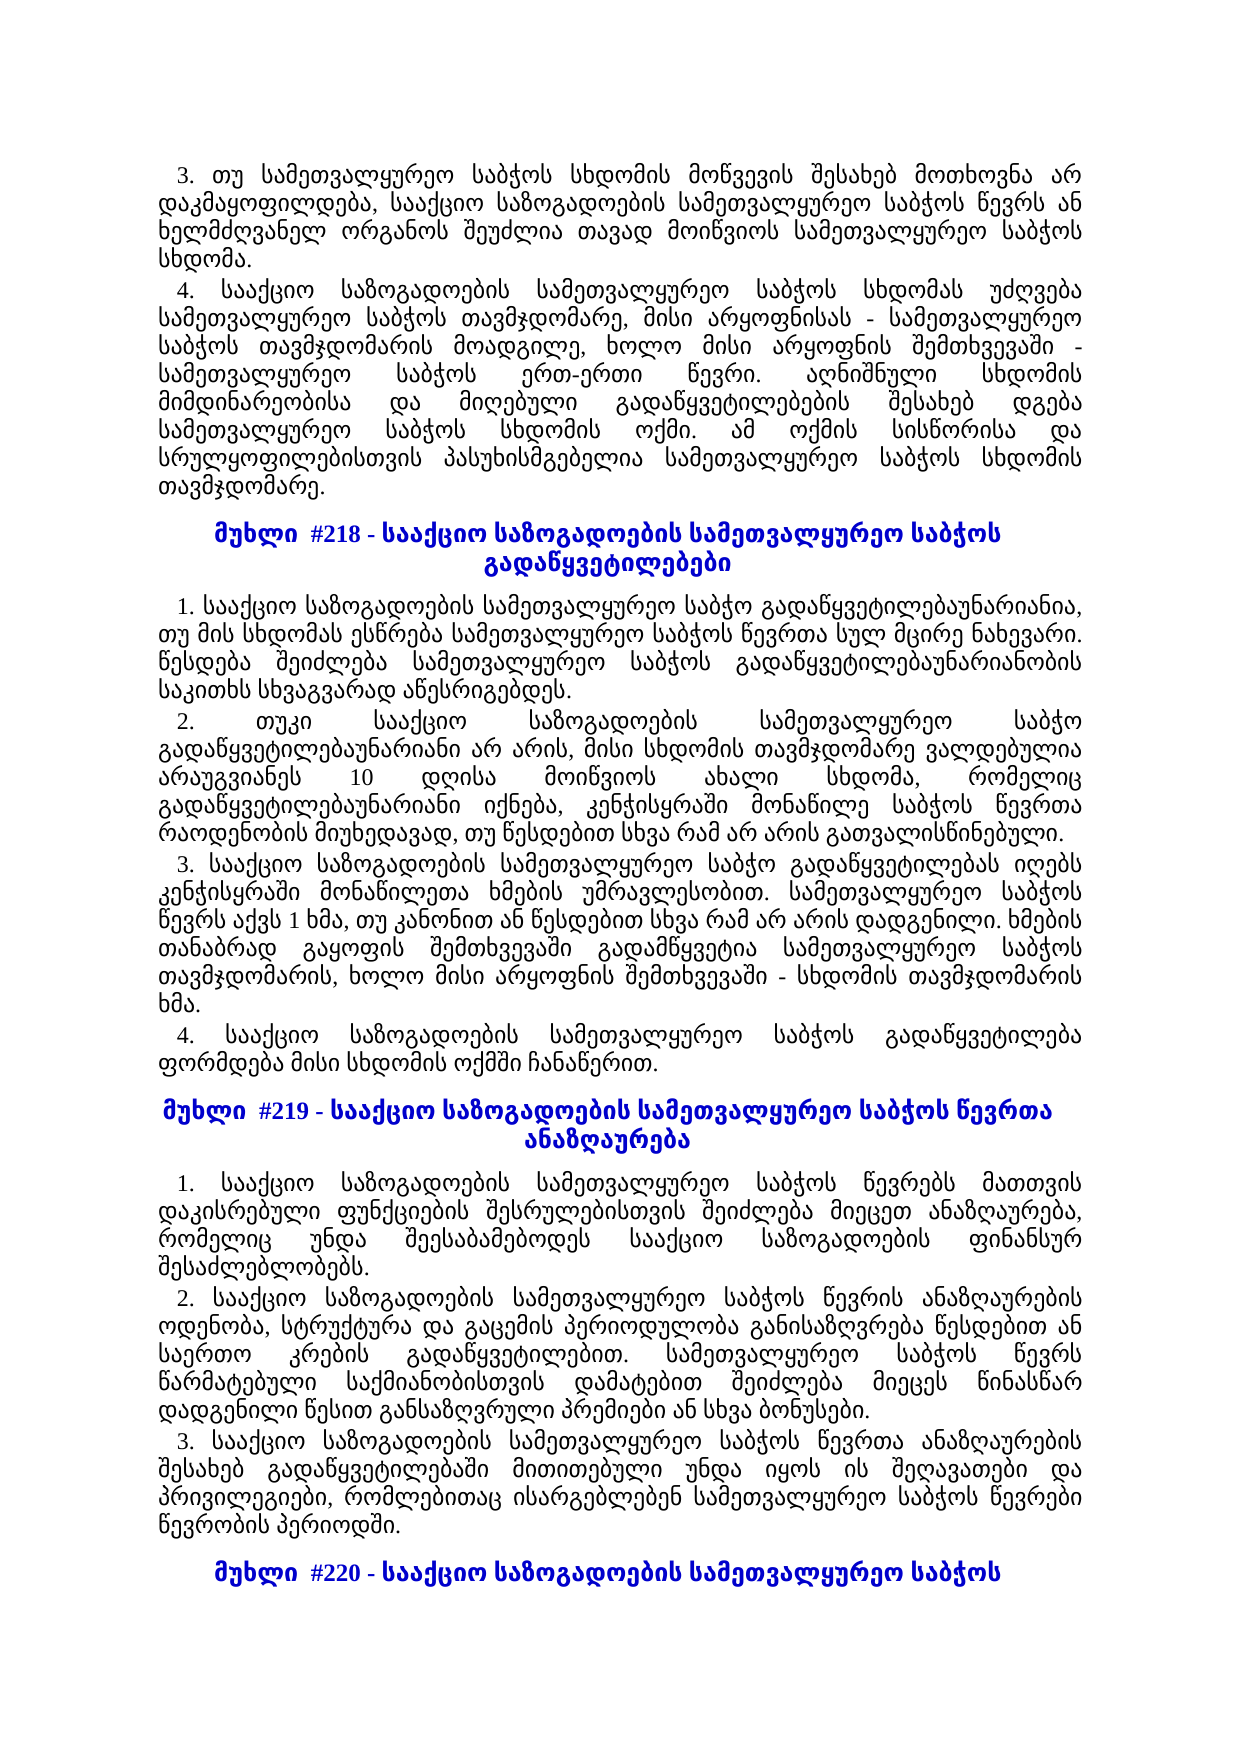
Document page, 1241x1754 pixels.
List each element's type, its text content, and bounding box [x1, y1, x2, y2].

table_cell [150, 150, 1090, 511]
table_cell 1. სააქციო საზოგადოების სამეთვალყურეო საბჭოს წევრებს მათთვის დაკისრებული ფუნქციების შესრულებისთვის შეიძლება მიეცეთ ანაზღაურება, რომელიც უნდა შეესაბამებოდეს სააქციო საზოგადოების ფინანსურ შესაძლებლობებს. 2. სააქციო საზოგადოების სამეთვალყურეო საბჭოს წევრის ანაზღაურების ოდენობა, სტრუქტურა და გაცემის პერიოდულობა განისაზღვრება წესდებით ან საერთო კრების გადაწყვეტილებით. სამეთვალყურეო საბჭოს წევრს წარმატებული საქმიანობისთვის დამატებით შეიძლება მიეცეს წინასწარ დადგენილი წესით განსაზღვრული პრემიები ან სხვა ბონუსები. 3. სააქციო საზოგადოების სამეთვალყურეო საბჭოს წევრთა ანაზღაურების შესახებ გადაწყვეტილებაში მითითებული უნდა იყოს ის შეღავათები და პრივილეგიები, რომლებითაც ისარგებლებენ სამეთვალყურეო საბჭოს წევრები წევრობის პერიოდში. [150, 1158, 1090, 1550]
table_header [150, 511, 1090, 581]
table_cell 1. სააქციო საზოგადოების სამეთვალყურეო საბჭო გადაწყვეტილებაუნარიანია, თუ მის სხდომას ესწრება სამეთვალყურეო საბჭოს წევრთა სულ მცირე ნახევარი. წესდება შეიძლება სამეთვალყურეო საბჭოს გადაწყვეტილებაუნარიანობის საკითხს სხვაგვარად აწესრიგებდეს. 2. თუკი სააქციო საზოგადოების სამეთვალყურეო საბჭო გადაწყვეტილებაუნარიანი არ არის, მისი სხდომის თავმჯდომარე ვალდებულია არაუგვიანეს 10 დღისა მოიწვიოს ახალი სხდომა, რომელიც გადაწყვეტილებაუნარიანი იქნება, კენჭისყრაში მონაწილე საბჭოს წევრთა რაოდენობის მიუხედავად, თუ წესდებით სხვა რამ არ არის გათვალისწინებული. 3. სააქციო საზოგადოების სამეთვალყურეო საბჭო გადაწყვეტილებას იღებს კენჭისყრაში მონაწილეთა ხმების უმრავლესობით. სამეთვალყურეო საბჭოს წევრს აქვს 1 ხმა, თუ კანონით ან წესდებით სხვა რამ არ არის დადგენილი. ხმების თანაბრად გაყოფის შემთხვევაში გადამწყვეტია სამეთვალყურეო საბჭოს თავმჯდომარის, ხოლო მისი არყოფნის შემთხვევაში - სხდომის თავმჯდომარის ხმა. 4. სააქციო საზოგადოების სამეთვალყურეო საბჭოს გადაწყვეტილება ფორმდება მისი სხდომის ოქმში ჩანაწერით. [150, 581, 1090, 1088]
table_header [150, 1088, 1090, 1158]
table_header [150, 1550, 1090, 1590]
